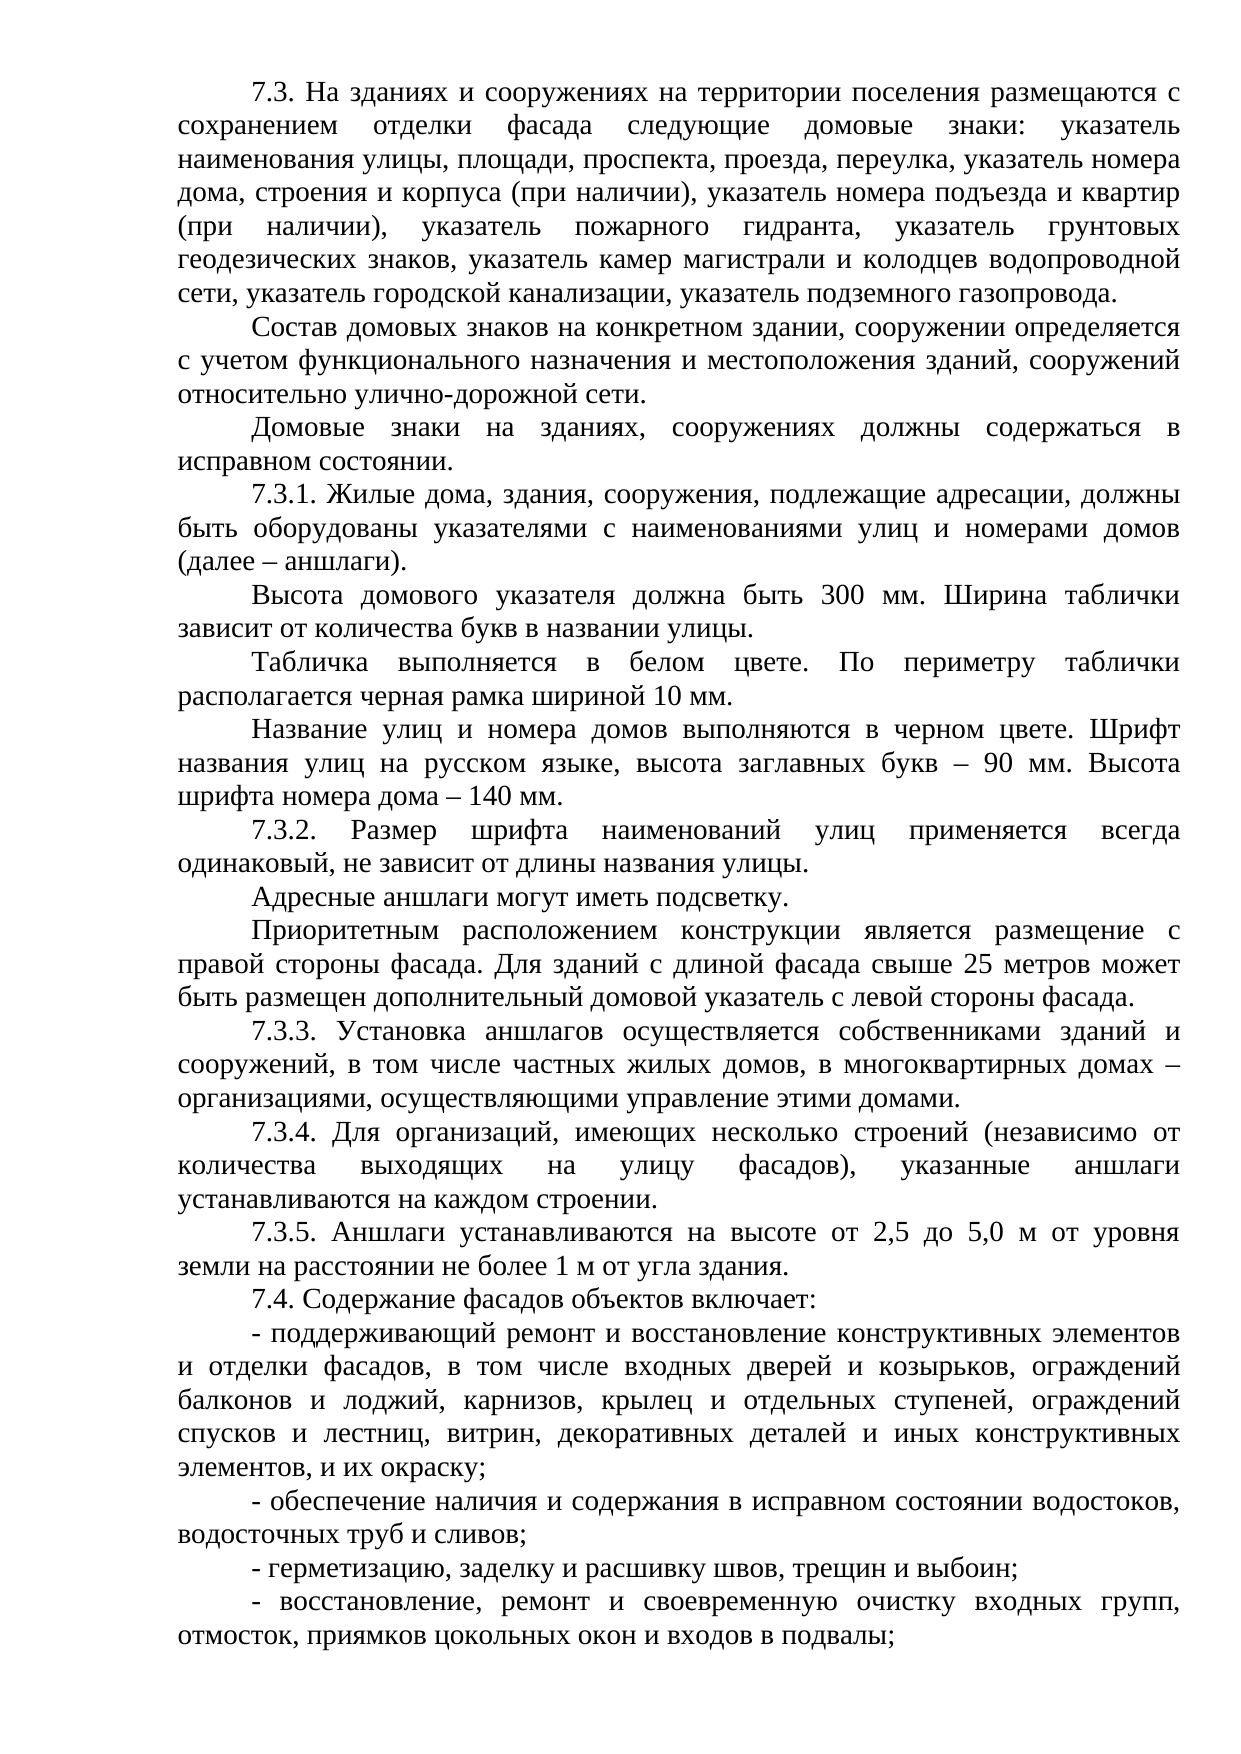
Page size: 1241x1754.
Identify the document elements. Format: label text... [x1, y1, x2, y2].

text - герметизацию, заделку и расшивку швов, трещин и выбоин; [177, 1550, 1181, 1583]
text Высота домового указателя должна быть 300 мм. Ширина таблички зависит от количества букв в названии улицы. [177, 577, 1181, 644]
text Адресные аншлаги могут иметь подсветку. [177, 879, 1181, 912]
text 7.3.5. Аншлаги устанавливаются на высоте от 2,5 до 5,0 м от уровня земли на расстоянии не более 1 м от угла здания. [177, 1214, 1181, 1281]
text Название улиц и номера домов выполняются в черном цвете. Шрифт названия улиц на русском языке, высота заглавных букв – 90 мм. Высота шрифта номера дома – 140 мм. [177, 711, 1181, 812]
text Табличка выполняется в белом цвете. По периметру таблички располагается черная рамка шириной 10 мм. [177, 644, 1181, 711]
text - обеспечение наличия и содержания в исправном состоянии водостоков, водосточных труб и сливов; [177, 1483, 1181, 1550]
text 7.3.1. Жилые дома, здания, сооружения, подлежащие адресации, должны быть оборудованы указателями с наименованиями улиц и номерами домов (далее – аншлаги). [177, 476, 1181, 577]
text 7.3.4. Для организаций, имеющих несколько строений (независимо от количества выходящих на улицу фасадов), указанные аншлаги устанавливаются на каждом строении. [177, 1114, 1181, 1214]
text - восстановление, ремонт и своевременную очистку входных групп, отмосток, приямков цокольных окон и входов в подвалы; [177, 1583, 1181, 1650]
text Приоритетным расположением конструкции является размещение с правой стороны фасада. Для зданий с длиной фасада свыше 25 метров может быть размещен дополнительный домовой указатель с левой стороны фасада. [177, 912, 1181, 1013]
text Состав домовых знаков на конкретном здании, сооружении определяется с учетом функционального назначения и местоположения зданий, сооружений относительно улично-дорожной сети. [177, 309, 1181, 409]
text 7.3.2. Размер шрифта наименований улиц применяется всегда одинаковый, не зависит от длины названия улицы. [177, 812, 1181, 879]
text 7.3. На зданиях и сооружениях на территории поселения размещаются с сохранением отделки фасада следующие домовые знаки: указатель наименования улицы, площади, проспекта, проезда, переулка, указатель номера дома, строения и корпуса (при наличии), указатель номера подъезда и квартир (при наличии), указатель пожарного гидранта, указатель грунтовых геодезических знаков, указатель камер магистрали и колодцев водопроводной сети, указатель городской канализации, указатель подземного газопровода. [177, 74, 1181, 309]
text - поддерживающий ремонт и восстановление конструктивных элементов и отделки фасадов, в том числе входных дверей и козырьков, ограждений балконов и лоджий, карнизов, крылец и отдельных ступеней, ограждений спусков и лестниц, витрин, декоративных деталей и иных конструктивных элементов, и их окраску; [177, 1315, 1181, 1483]
text 7.4. Содержание фасадов объектов включает: [177, 1281, 1181, 1315]
text Домовые знаки на зданиях, сооружениях должны содержаться в исправном состоянии. [177, 409, 1181, 476]
text 7.3.3. Установка аншлагов осуществляется собственниками зданий и сооружений, в том числе частных жилых домов, в многоквартирных домах – организациями, осуществляющими управление этими домами. [177, 1013, 1181, 1114]
